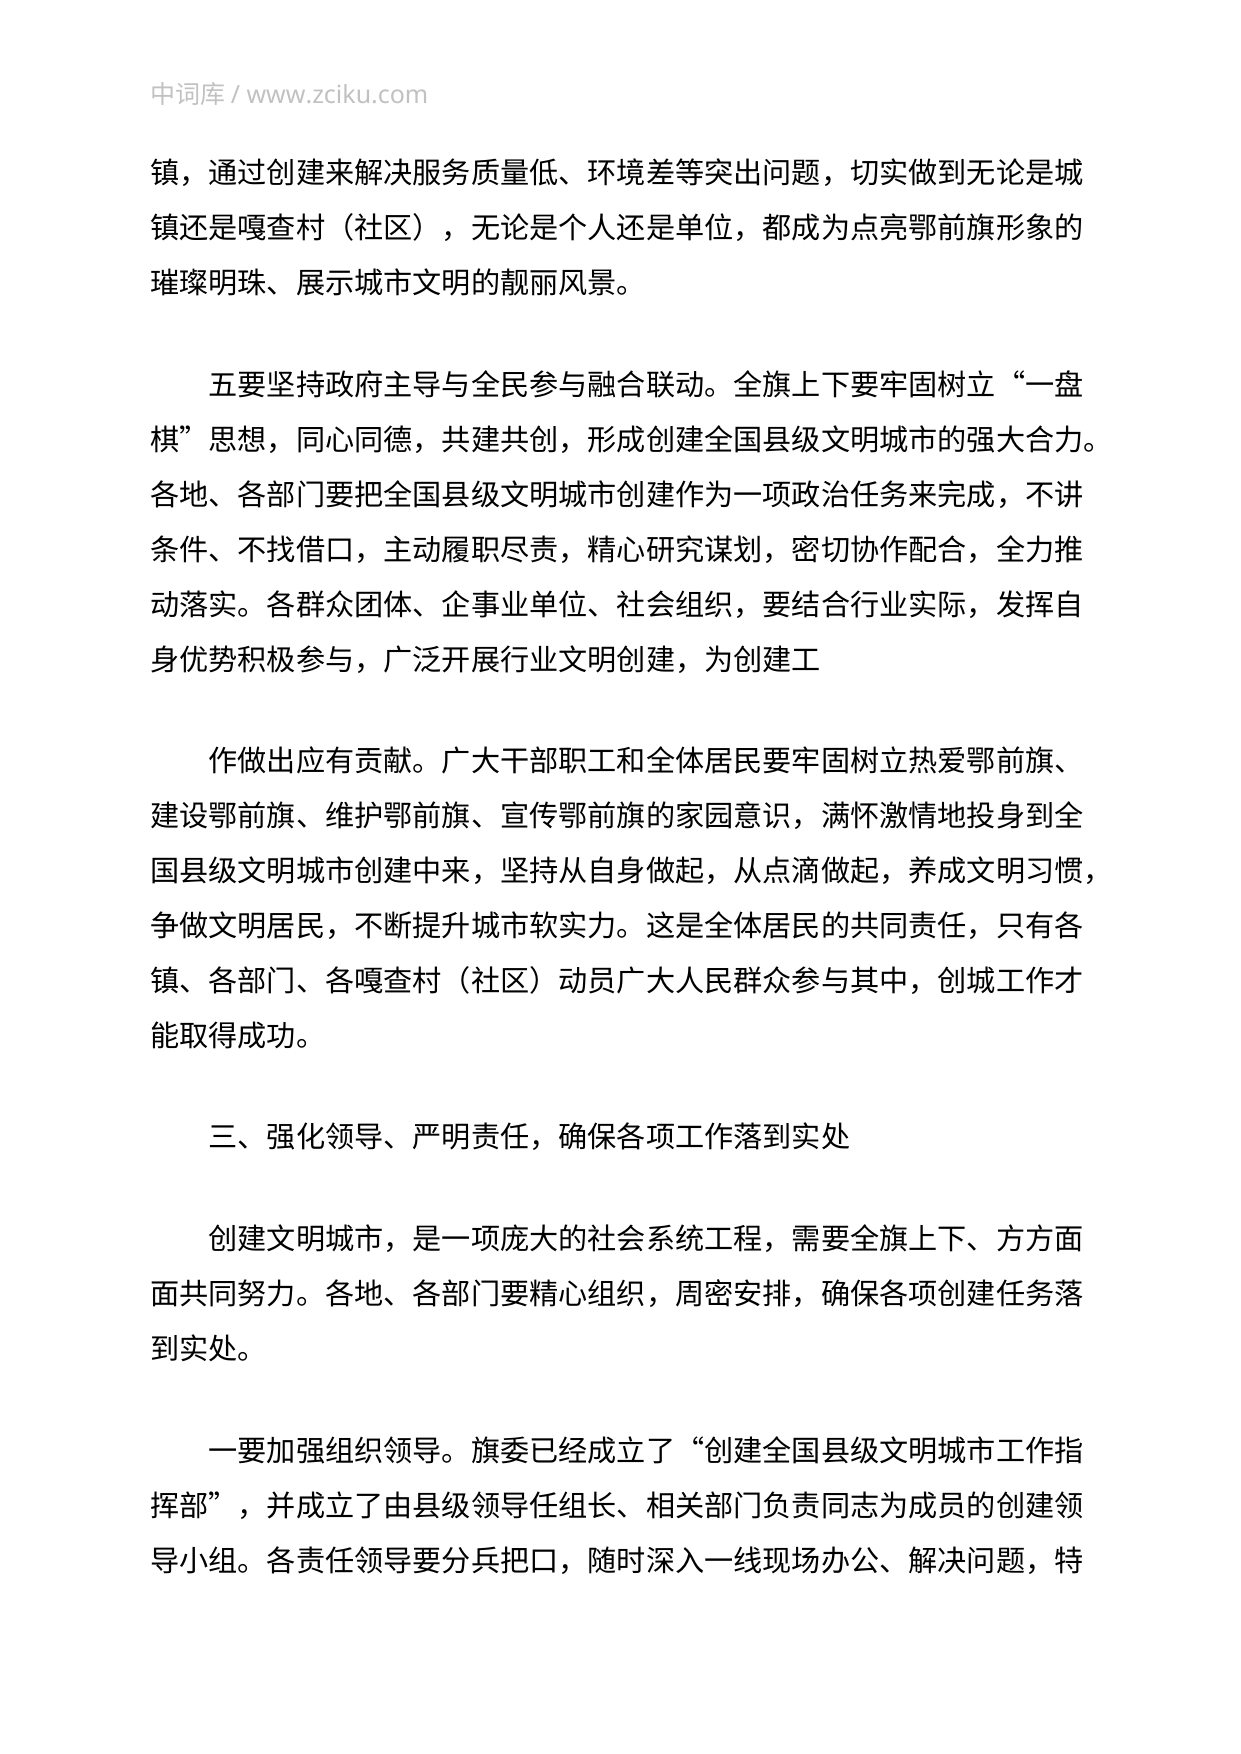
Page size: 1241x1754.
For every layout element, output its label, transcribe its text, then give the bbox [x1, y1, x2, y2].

text 创建文明城市，是一项庞大的社会系统工程，需要全旗上下、方方面面共同努力。各地、各部门要精心组织，周密安排，确保各项创建任务落到实处。 [150, 1216, 1090, 1368]
text 五要坚持政府主导与全民参与融合联动。全旗上下要牢固树立“一盘棋”思想，同心同德，共建共创，形成创建全国县级文明城市的强大合力。各地、各部门要把全国县级文明城市创建作为一项政治任务来完成，不讲条件、不找借口，主动履职尽责，精心研究谋划，密切协作配合，全力推动落实。各群众团体、企事业单位、社会组织，要结合行业实际，发挥自身优势积极参与，广泛开展行业文明创建，为创建工 [150, 362, 1090, 678]
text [150, 150, 1090, 302]
text 三、强化领导、严明责任，确保各项工作落到实处 [150, 1114, 1090, 1156]
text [150, 1427, 1090, 1579]
text 作做出应有贡献。广大干部职工和全体居民要牢固树立热爱鄂前旗、建设鄂前旗、维护鄂前旗、宣传鄂前旗的家园意识，满怀激情地投身到全国县级文明城市创建中来，坚持从自身做起，从点滴做起，养成文明习惯，争做文明居民，不断提升城市软实力。这是全体居民的共同责任，只有各镇、各部门、各嘎查村（社区）动员广大人民群众参与其中，创城工作才能取得成功。 [150, 738, 1090, 1054]
